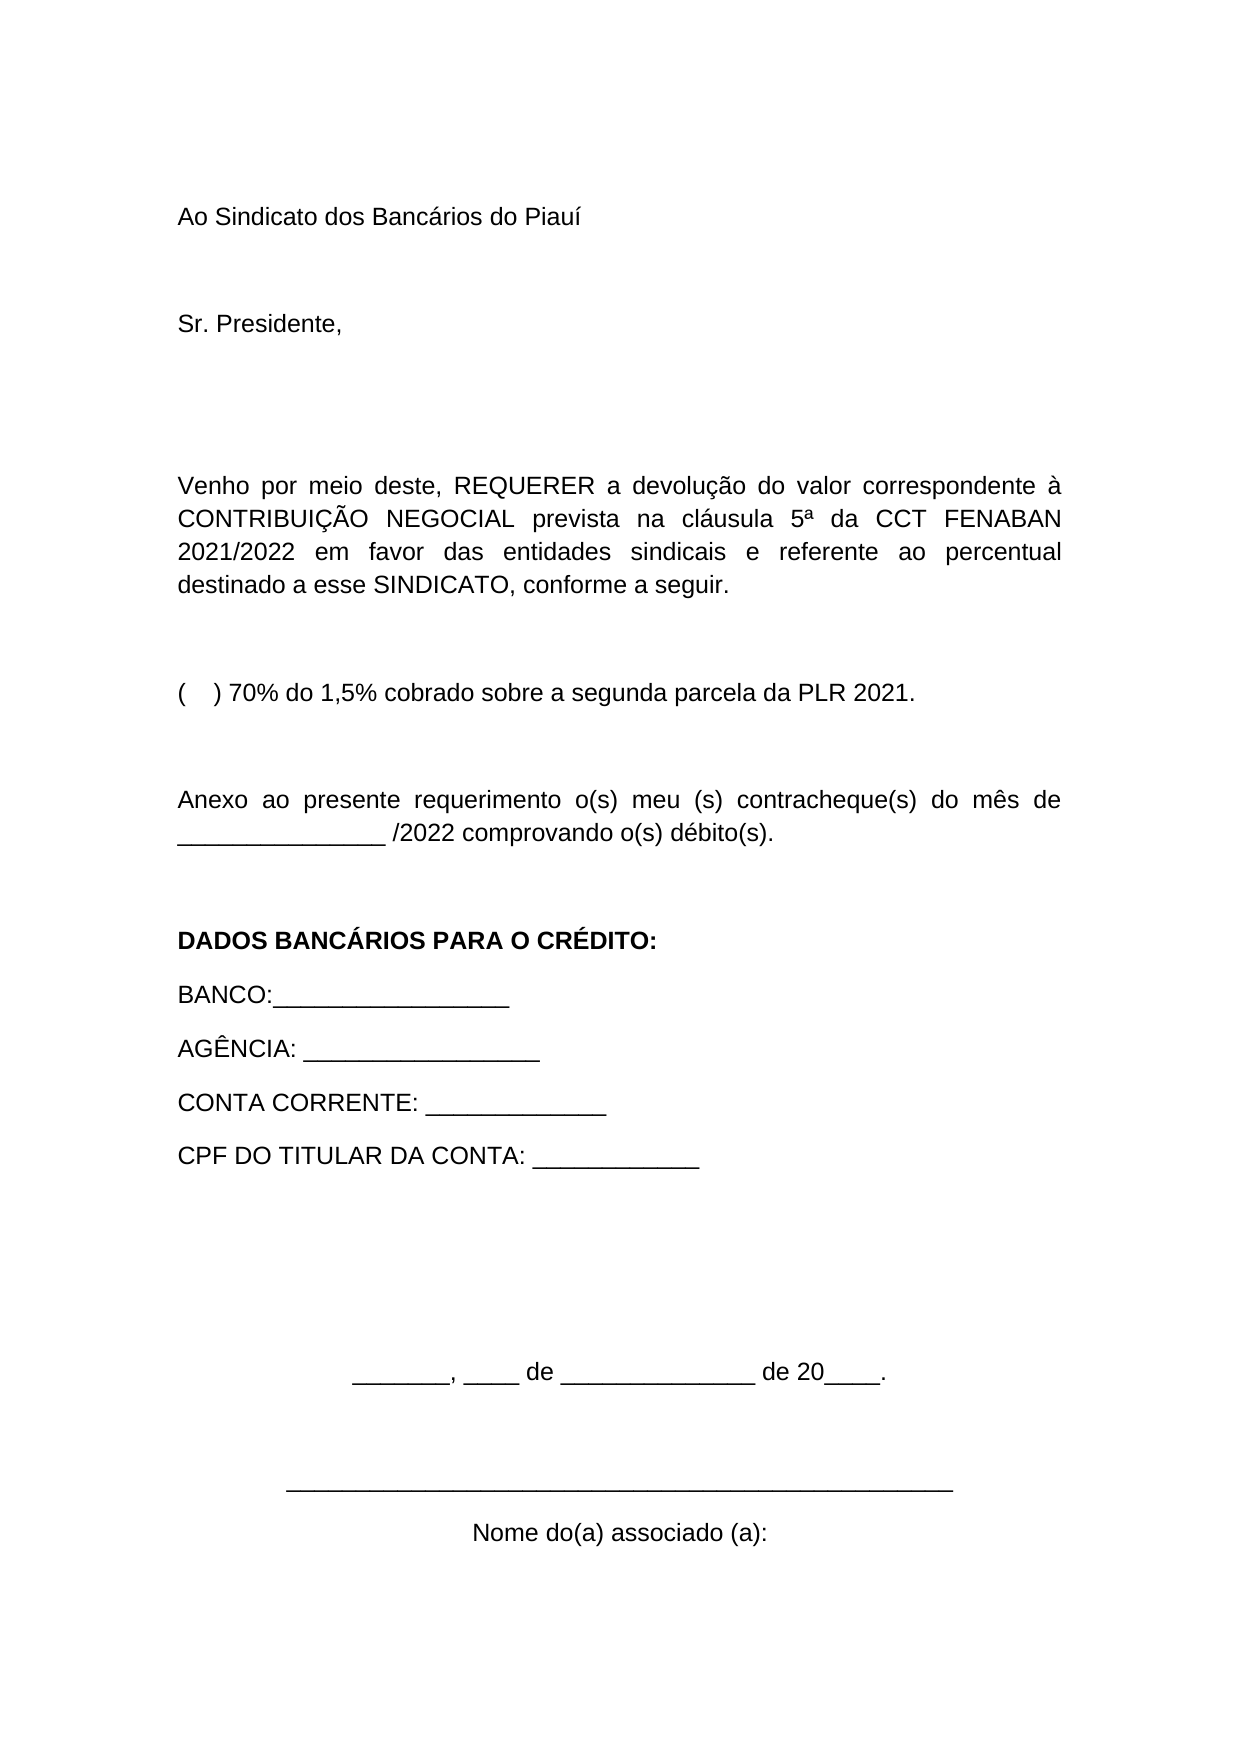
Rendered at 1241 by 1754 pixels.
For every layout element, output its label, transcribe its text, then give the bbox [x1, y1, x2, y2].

text Venho por meio deste, REQUERER a devolução do valor correspondente à CONTRIBUIÇÃO NEGOCIAL prevista na cláusula 5ª da CCT FENABAN 2021/2022 em favor das entidades sindicais e referente ao percentual destinado a esse SINDICATO, conforme a seguir. [177, 471, 1063, 598]
text Anexo ao presente requerimento o(s) meu (s) contracheque(s) do mês de _______________ /2022 comprovando o(s) débito(s). [177, 785, 1063, 847]
text BANCO:_________________ [177, 980, 1063, 1008]
text DADOS BANCÁRIOS PARA O CRÉDITO: [177, 926, 1063, 955]
text Sr. Presidente, [177, 309, 1063, 338]
text CPF DO TITULAR DA CONTA: ____________ [177, 1141, 1063, 1170]
text ( ) 70% do 1,5% cobrado sobre a segunda parcela da PLR 2021. [177, 677, 1063, 706]
text Ao Sindicato dos Bancários do Piauí [177, 201, 1063, 230]
text AGÊNCIA: _________________ [177, 1034, 1063, 1062]
text Nome do(a) associado (a): [177, 1518, 1063, 1547]
text ________________________________________________ [177, 1464, 1063, 1493]
text _______, ____ de ______________ de 20____. [177, 1357, 1063, 1386]
text CONTA CORRENTE: _____________ [177, 1087, 1063, 1116]
